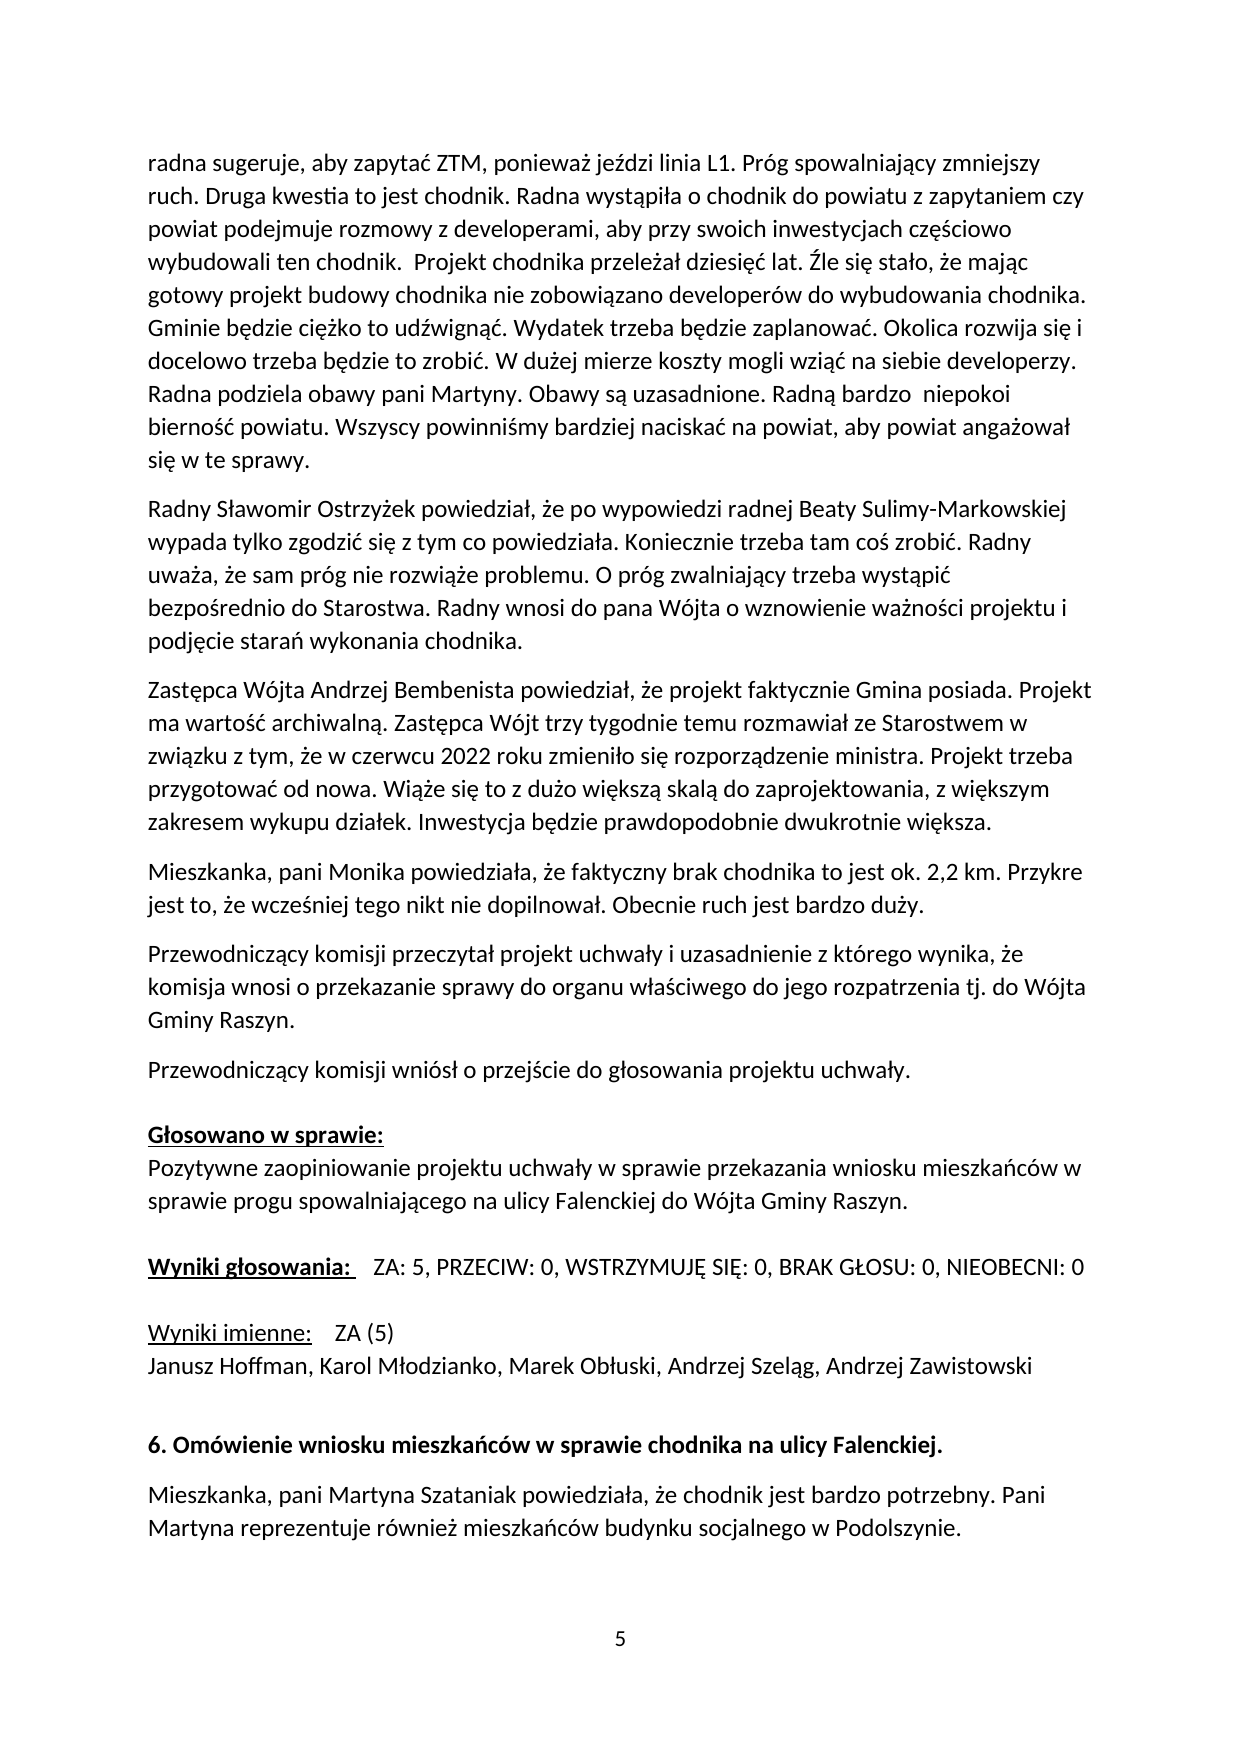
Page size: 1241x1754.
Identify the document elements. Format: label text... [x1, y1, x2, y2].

text Radny Sławomir Ostrzyżek powiedział, że po wypowiedzi radnej Beaty Sulimy-Markowskiej wypada tylko zgodzić się z tym co powiedziała. Koniecznie trzeba tam coś zrobić. Radny uważa, że sam próg nie rozwiąże problemu. O próg zwalniający trzeba wystąpić bezpośrednio do Starostwa. Radny wnosi do pana Wójta o wznowienie ważności projektu i podjęcie starań wykonania chodnika. [148, 493, 1093, 656]
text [148, 1479, 1093, 1543]
text 6. Omówienie wniosku mieszkańców w sprawie chodnika na ulicy Falenckiej. [148, 1430, 1093, 1460]
text Przewodniczący komisji przeczytał projekt uchwały i uzasadnienie z którego wynika, że komisja wnosi o przekazanie sprawy do organu właściwego do jego rozpatrzenia tj. do Wójta Gminy Raszyn. [148, 938, 1093, 1035]
text Mieszkanka, pani Monika powiedziała, że faktyczny brak chodnika to jest ok. 2,2 km. Przykre jest to, że wcześniej tego nikt nie dopilnował. Obecnie ruch jest bardzo duży. [148, 856, 1093, 919]
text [148, 148, 1093, 474]
text Przewodniczący komisji wniósł o przejście do głosowania projektu uchwały. Głosowano w sprawie: Pozytywne zaopiniowanie projektu uchwały w sprawie przekazania wniosku mieszkańców w sprawie progu spowalniającego na ulicy Falenckiej do Wójta Gminy Raszyn. Wyniki głosowania: ZA: 5, PRZECIW: 0, WSTRZYMUJĘ SIĘ: 0, BRAK GŁOSU: 0, NIEOBECNI: 0 Wyniki imienne: ZA (5) Janusz Hoffman, Karol Młodzianko, Marek Obłuski, Andrzej Szeląg, Andrzej Zawistowski [148, 1054, 1093, 1411]
text Zastępca Wójta Andrzej Bembenista powiedział, że projekt faktycznie Gmina posiada. Projekt ma wartość archiwalną. Zastępca Wójt trzy tygodnie temu rozmawiał ze Starostwem w związku z tym, że w czerwcu 2022 roku zmieniło się rozporządzenie ministra. Projekt trzeba przygotować od nowa. Wiąże się to z dużo większą skalą do zaprojektowania, z większym zakresem wykupu działek. Inwestycja będzie prawdopodobnie dwukrotnie większa. [148, 675, 1093, 837]
